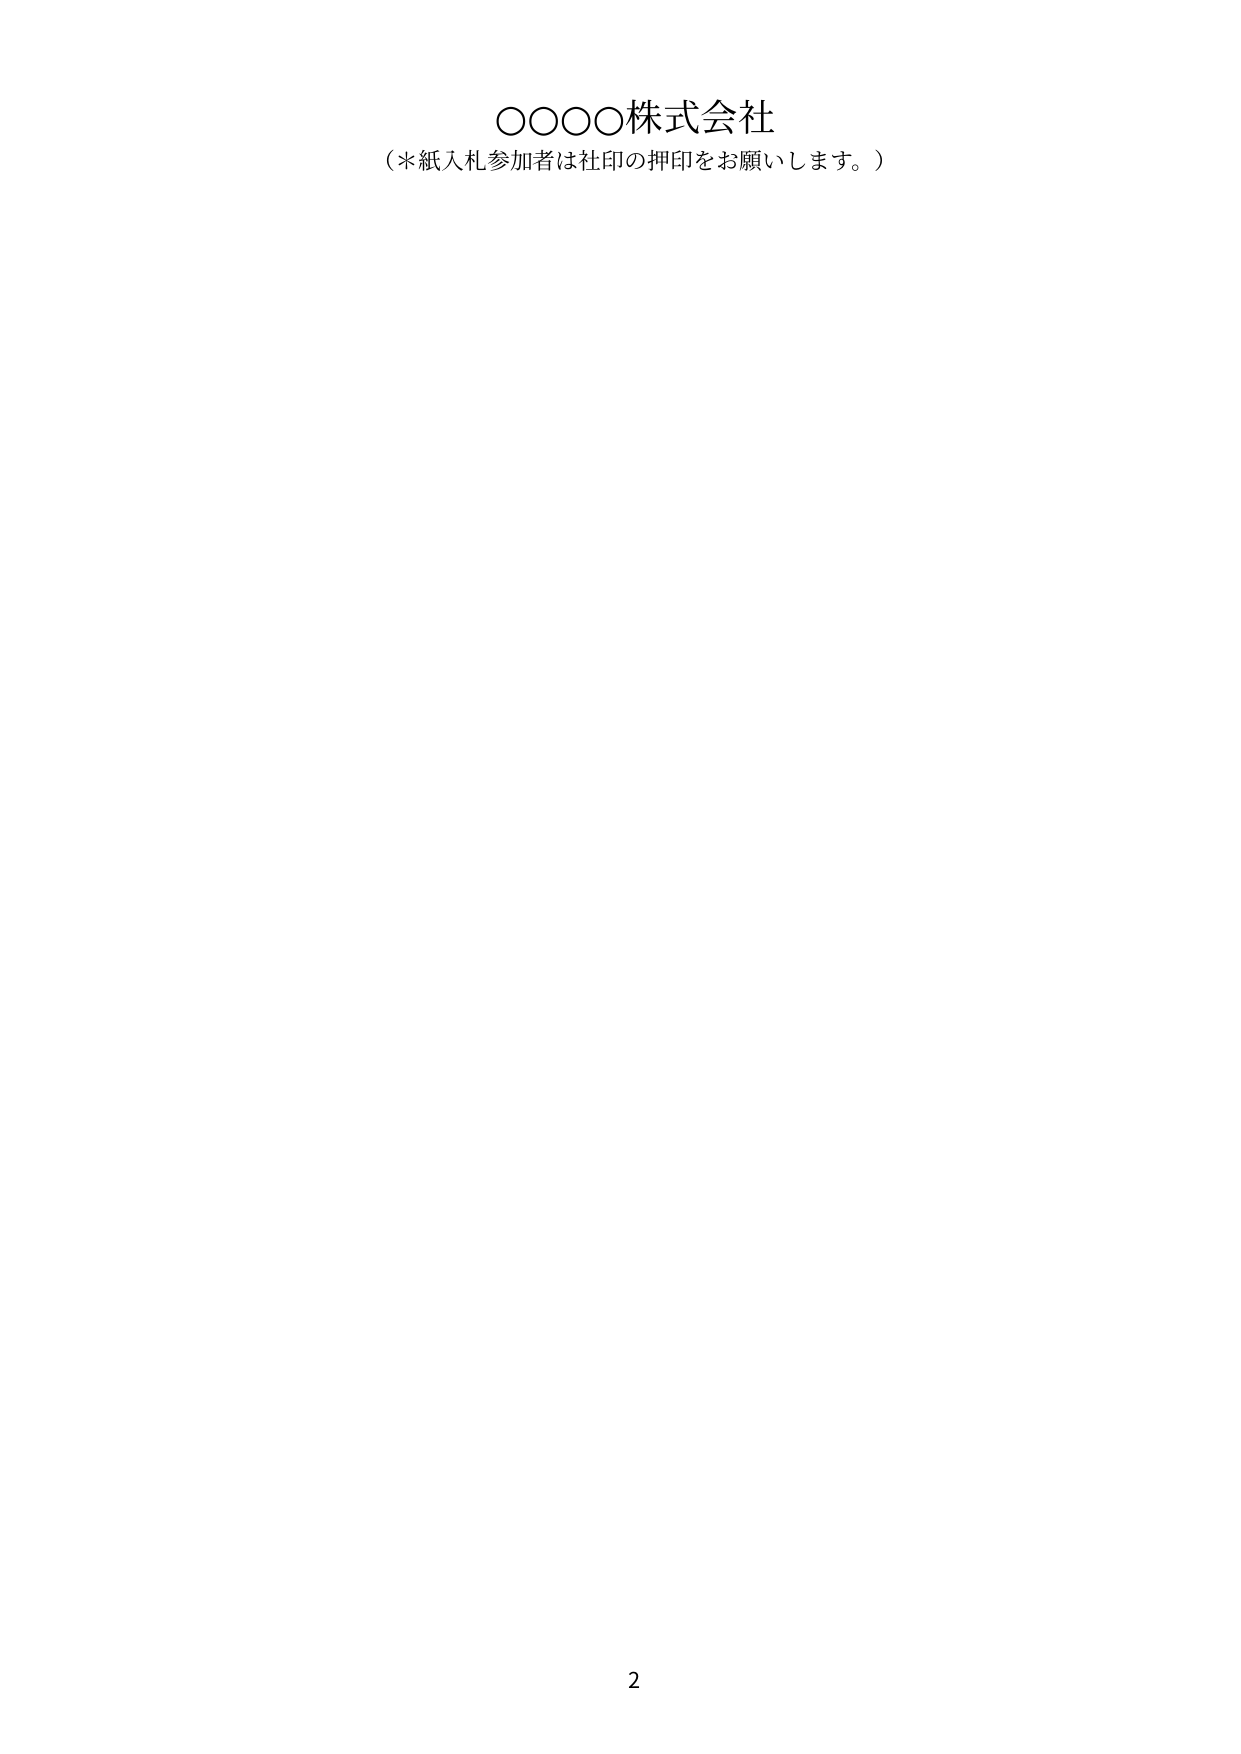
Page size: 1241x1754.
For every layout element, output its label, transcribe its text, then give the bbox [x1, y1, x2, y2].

text （＊紙入札参加者は社印の押印をお願いします。） [118, 143, 1152, 176]
text ○○○○株式会社 [118, 89, 1152, 143]
